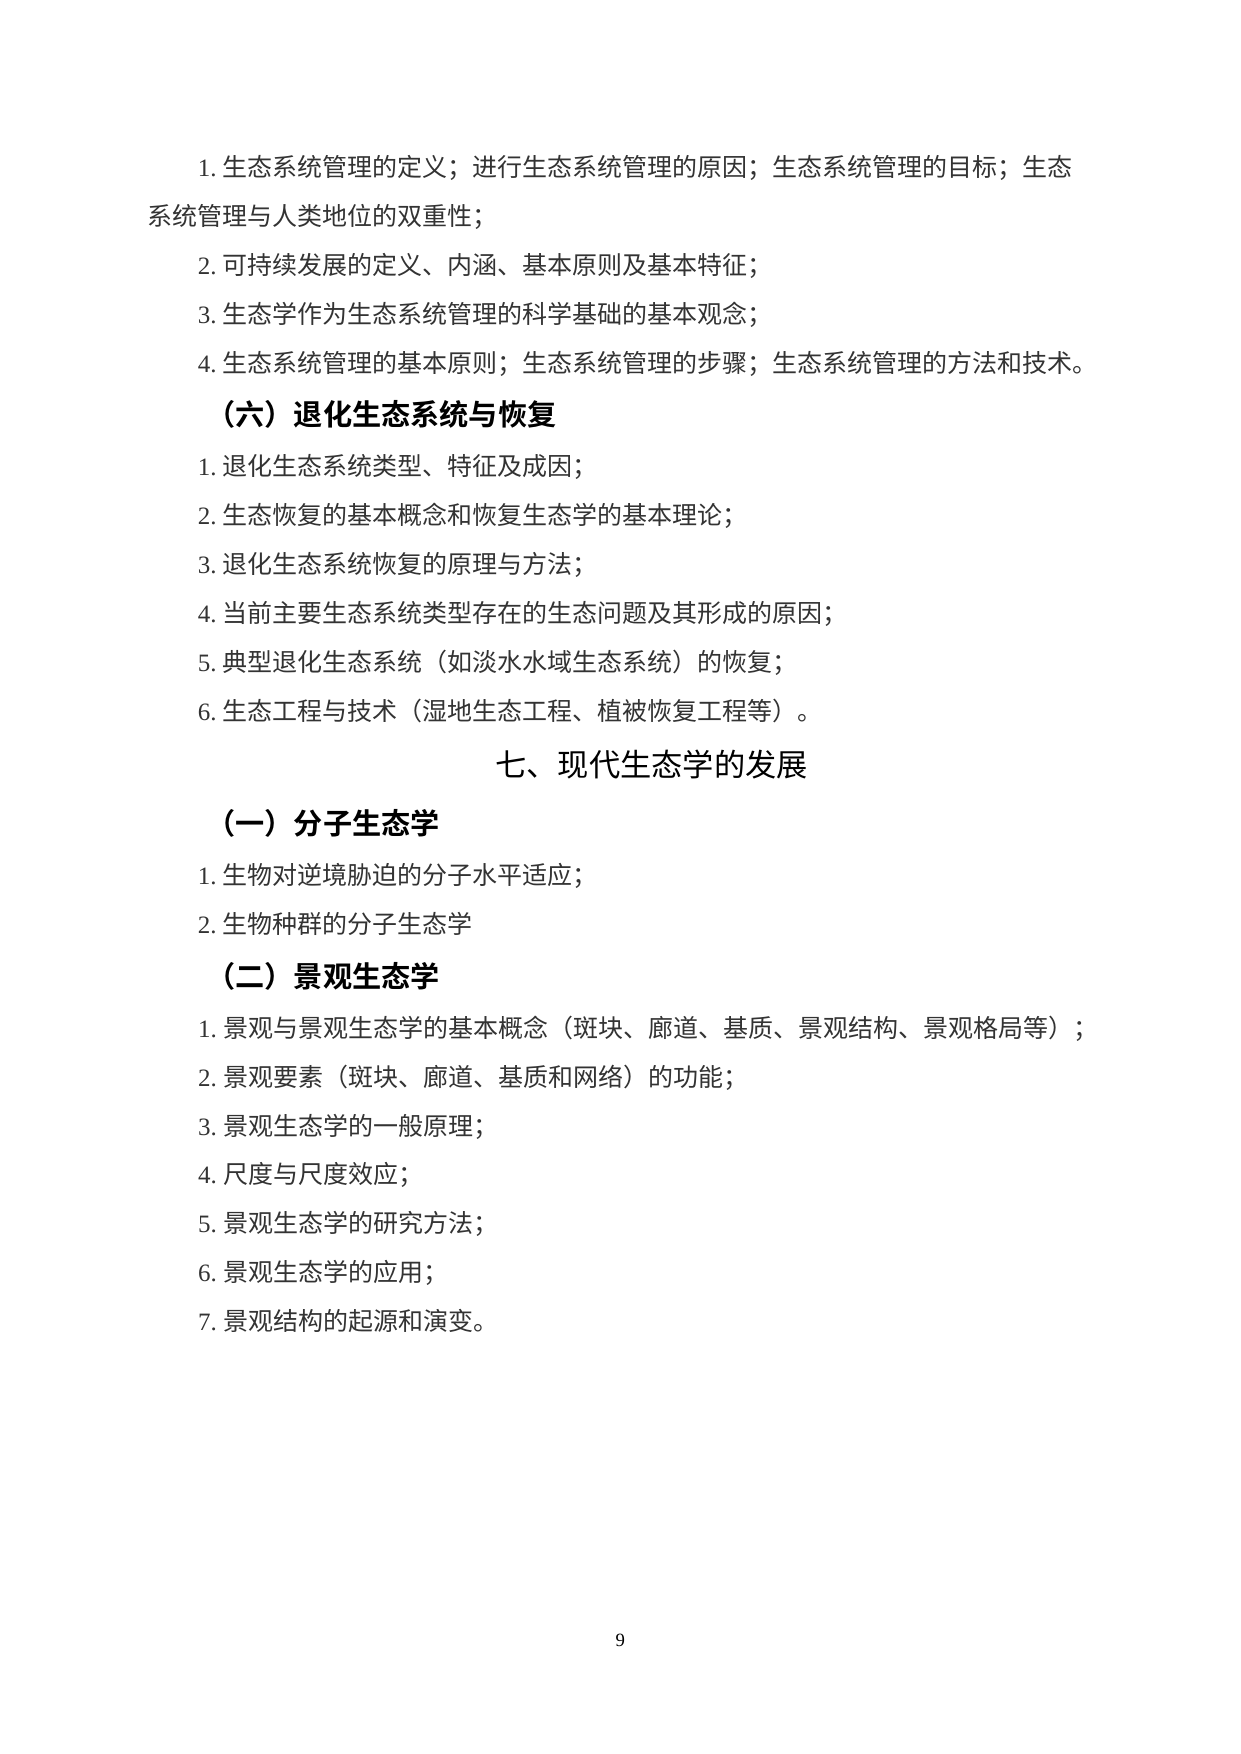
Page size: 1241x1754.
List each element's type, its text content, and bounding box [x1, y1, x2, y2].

text 6. 生态工程与技术（湿地生态工程、植被恢复工程等）。 [148, 691, 1092, 727]
text 2. 生态恢复的基本概念和恢复生态学的基本理论； [148, 496, 1092, 532]
text 5. 景观生态学的研究方法； [198, 1204, 1092, 1240]
text 6. 景观生态学的应用； [198, 1253, 1092, 1289]
text 3. 景观生态学的一般原理； [198, 1106, 1092, 1142]
text 1. 退化生态系统类型、特征及成因； [148, 447, 1092, 483]
text 2. 可持续发展的定义、内涵、基本原则及基本特征； [148, 245, 1092, 282]
text 七、现代生态学的发展 [148, 740, 1092, 785]
text 3. 生态学作为生态系统管理的科学基础的基本观念； [148, 294, 1092, 331]
text 4. 生态系统管理的基本原则；生态系统管理的步骤；生态系统管理的方法和技术。 [148, 343, 1092, 379]
text 1. 景观与景观生态学的基本概念（斑块、廊道、基质、景观结构、景观格局等）； [198, 1008, 1092, 1045]
text 4. 当前主要生态系统类型存在的生态问题及其形成的原因； [148, 593, 1092, 630]
text 4. 尺度与尺度效应； [198, 1155, 1092, 1191]
text （一）分子生态学 [148, 801, 1092, 843]
text （二）景观生态学 [148, 953, 1092, 996]
text 2. 生物种群的分子生态学 [148, 905, 1092, 941]
text 1. 生态系统管理的定义；进行生态系统管理的原因；生态系统管理的目标；生态系统管理与人类地位的双重性； [148, 148, 1092, 233]
text （六）退化生态系统与恢复 [148, 392, 1092, 434]
text 2. 景观要素（斑块、廊道、基质和网络）的功能； [198, 1057, 1092, 1093]
text 3. 退化生态系统恢复的原理与方法； [148, 544, 1092, 581]
text 1. 生物对逆境胁迫的分子水平适应； [148, 856, 1092, 892]
text 5. 典型退化生态系统（如淡水水域生态系统）的恢复； [148, 642, 1092, 678]
text 7. 景观结构的起源和演变。 [198, 1302, 1092, 1338]
